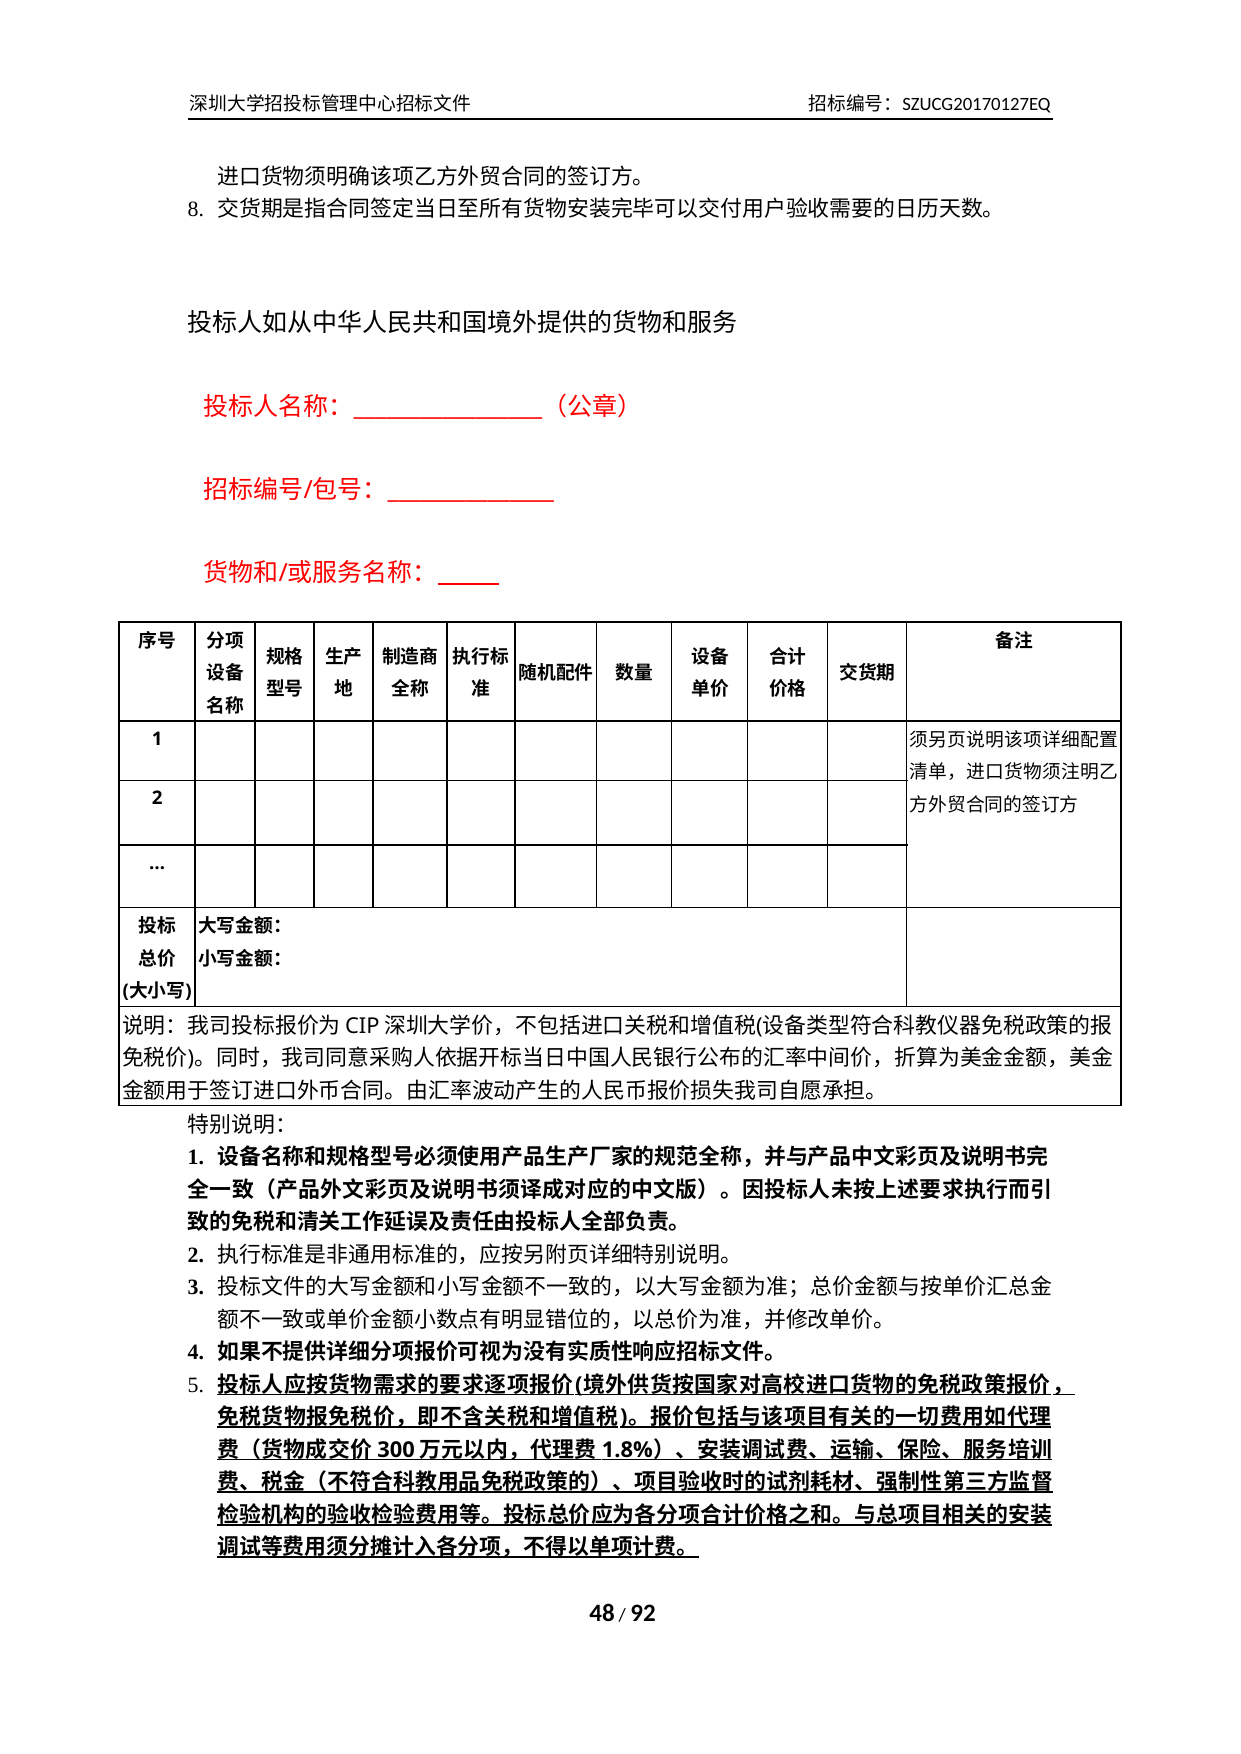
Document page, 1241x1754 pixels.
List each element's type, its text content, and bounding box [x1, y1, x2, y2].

table_cell [374, 846, 446, 907]
list 投标人应按货物需求的要求逐项报价(境外供货按国家对高校进口货物的免税政策报价，免税货物报免税价，即不含关税和增值税)。报价包括与该项目有关的一切费用如代理费（货物成交价300万元以内，代理费1.8%）、安装调试费、运输、保险、服务培训费、税金（不符合科教用品免税政策的）、项目验收时的试剂耗材、强制性第三方监督检验机构的验收检验费用等。投标总价应为各分项合计价格之和。与总项目相关的安装调试等费用须分摊计入各分项，不得以单项计费。 [187, 1366, 1053, 1561]
table_cell [448, 846, 514, 907]
table_cell 须另页说明该项详细配置清单，进口货物须注明乙方外贸合同的签订方 [907, 722, 1120, 907]
table_header 备注 [907, 623, 1120, 720]
table_cell 大写金额： 小写金额： [196, 908, 906, 1006]
table_cell [516, 846, 596, 907]
table_cell [315, 846, 372, 907]
table_cell [748, 781, 827, 844]
table_cell [828, 781, 906, 844]
table_cell [448, 722, 514, 779]
list 执行标准是非通用标准的，应按另附页详细特别说明。 [187, 1236, 1053, 1269]
table_header 设备 单价 [672, 623, 747, 720]
table_header 生产地 [315, 623, 372, 720]
table_cell [597, 722, 671, 779]
table_cell [448, 781, 514, 844]
table_header 序号 [120, 623, 194, 720]
text 投标人名称：_________________（公章） [203, 372, 1053, 437]
text 全一致（产品外文彩页及说明书须译成对应的中文版）。因投标人未按上述要求执行而引致的免税和清关工作延误及责任由投标人全部负责。 [187, 1171, 1053, 1236]
table_cell [748, 722, 827, 779]
table_cell [597, 781, 671, 844]
table_cell [315, 781, 372, 844]
table_header 规格型号 [256, 623, 313, 720]
list 投标文件的大写金额和小写金额不一致的，以大写金额为准；总价金额与按单价汇总金额不一致或单价金额小数点有明显错位的，以总价为准，并修改单价。 [187, 1269, 1053, 1334]
table_cell 投标 总价 (大小写) [120, 908, 194, 1006]
table_header 随机配件 [516, 623, 596, 720]
table_header 交货期 [828, 623, 906, 720]
table_cell [256, 722, 313, 779]
table_cell [196, 781, 254, 844]
table_cell [828, 846, 906, 907]
table_header 数量 [597, 623, 671, 720]
table_cell [672, 781, 747, 844]
table_cell [374, 722, 446, 779]
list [187, 158, 1053, 191]
table_cell [828, 722, 906, 779]
table_cell [672, 846, 747, 907]
text 招标编号/包号：_______________ [203, 455, 1053, 520]
table_cell [256, 781, 313, 844]
list 交货期是指合同签定当日至所有货物安装完毕可以交付用户验收需要的日历天数。 [187, 191, 1053, 223]
text 货物和/或服务名称： [203, 538, 1053, 603]
text 投标人如从中华人民共和国境外提供的货物和服务 [187, 288, 1053, 353]
table_cell [315, 722, 372, 779]
list 如果不提供详细分项报价可视为没有实质性响应招标文件。 [187, 1334, 1053, 1366]
table_cell 说明：我司投标报价为CIP深圳大学价，不包括进口关税和增值税(设备类型符合科教仪器免税政策的报免税价)。同时，我司同意采购人依据开标当日中国人民银行公布的汇率中间价，折算为美金金额，美金金额用于签订进口外币合同。由汇率波动产生的人民币报价损失我司自愿承担。 [120, 1007, 1120, 1105]
table_cell 2 [120, 781, 194, 844]
table_cell [196, 722, 254, 779]
table_cell 1 [120, 722, 194, 779]
table_cell [516, 722, 596, 779]
table_cell [196, 846, 254, 907]
table_cell [256, 846, 313, 907]
table_cell [748, 846, 827, 907]
table_cell [597, 846, 671, 907]
table_cell [907, 908, 1120, 1006]
table_cell [516, 781, 596, 844]
table_header 合计 价格 [748, 623, 827, 720]
list 设备名称和规格型号必须使用产品生产厂家的规范全称，并与产品中文彩页及说明书完 [187, 1139, 1053, 1171]
table_cell [672, 722, 747, 779]
table_header 制造商全称 [374, 623, 446, 720]
table_header 执行标准 [448, 623, 514, 720]
table_header 分项设备名称 [196, 623, 254, 720]
table_cell [374, 781, 446, 844]
table_cell … [120, 846, 194, 907]
text 特别说明： [187, 1106, 1053, 1139]
